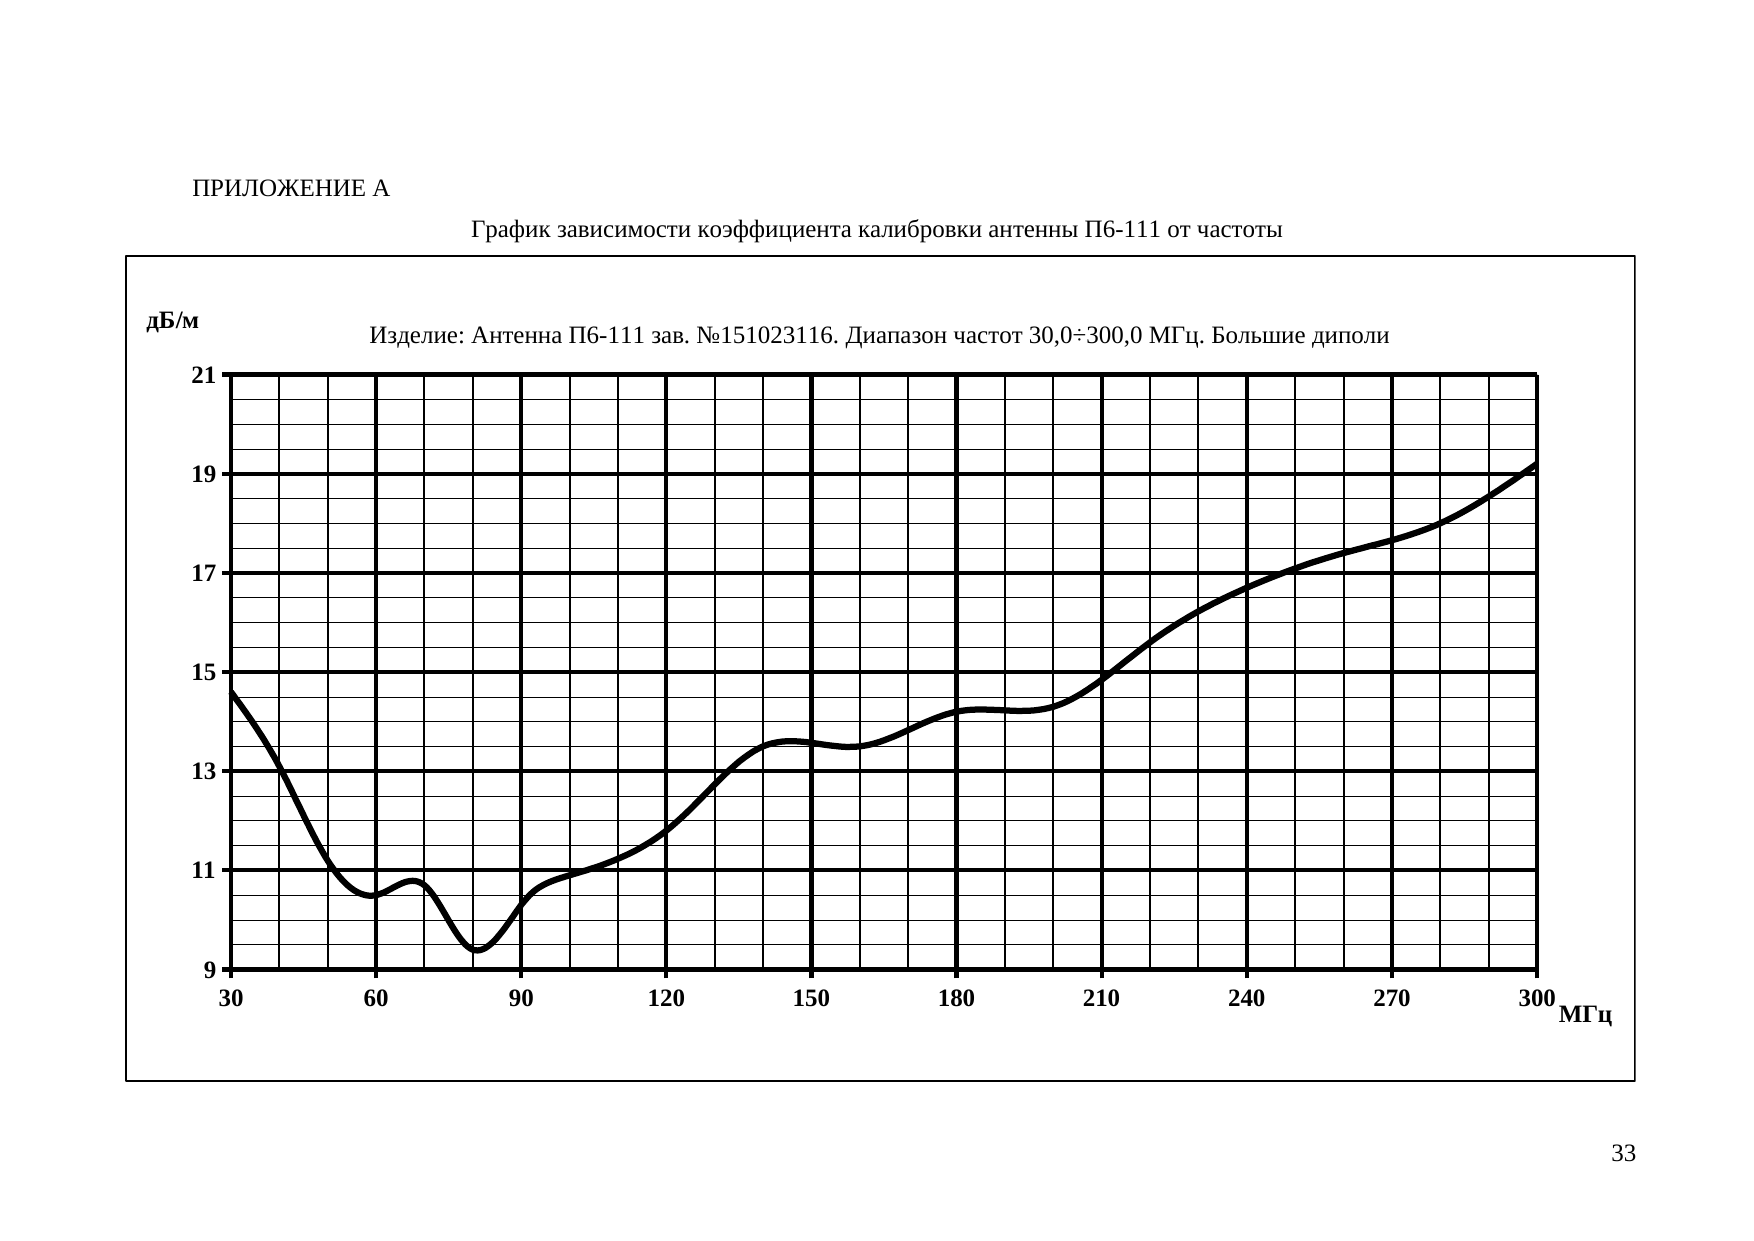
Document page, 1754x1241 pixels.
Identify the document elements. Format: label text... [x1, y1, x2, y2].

text График зависимости коэффициента калибровки антенны П6-111 от частоты [118, 214, 1636, 243]
list ПРИЛОЖЕНИЕ А [118, 173, 1636, 201]
